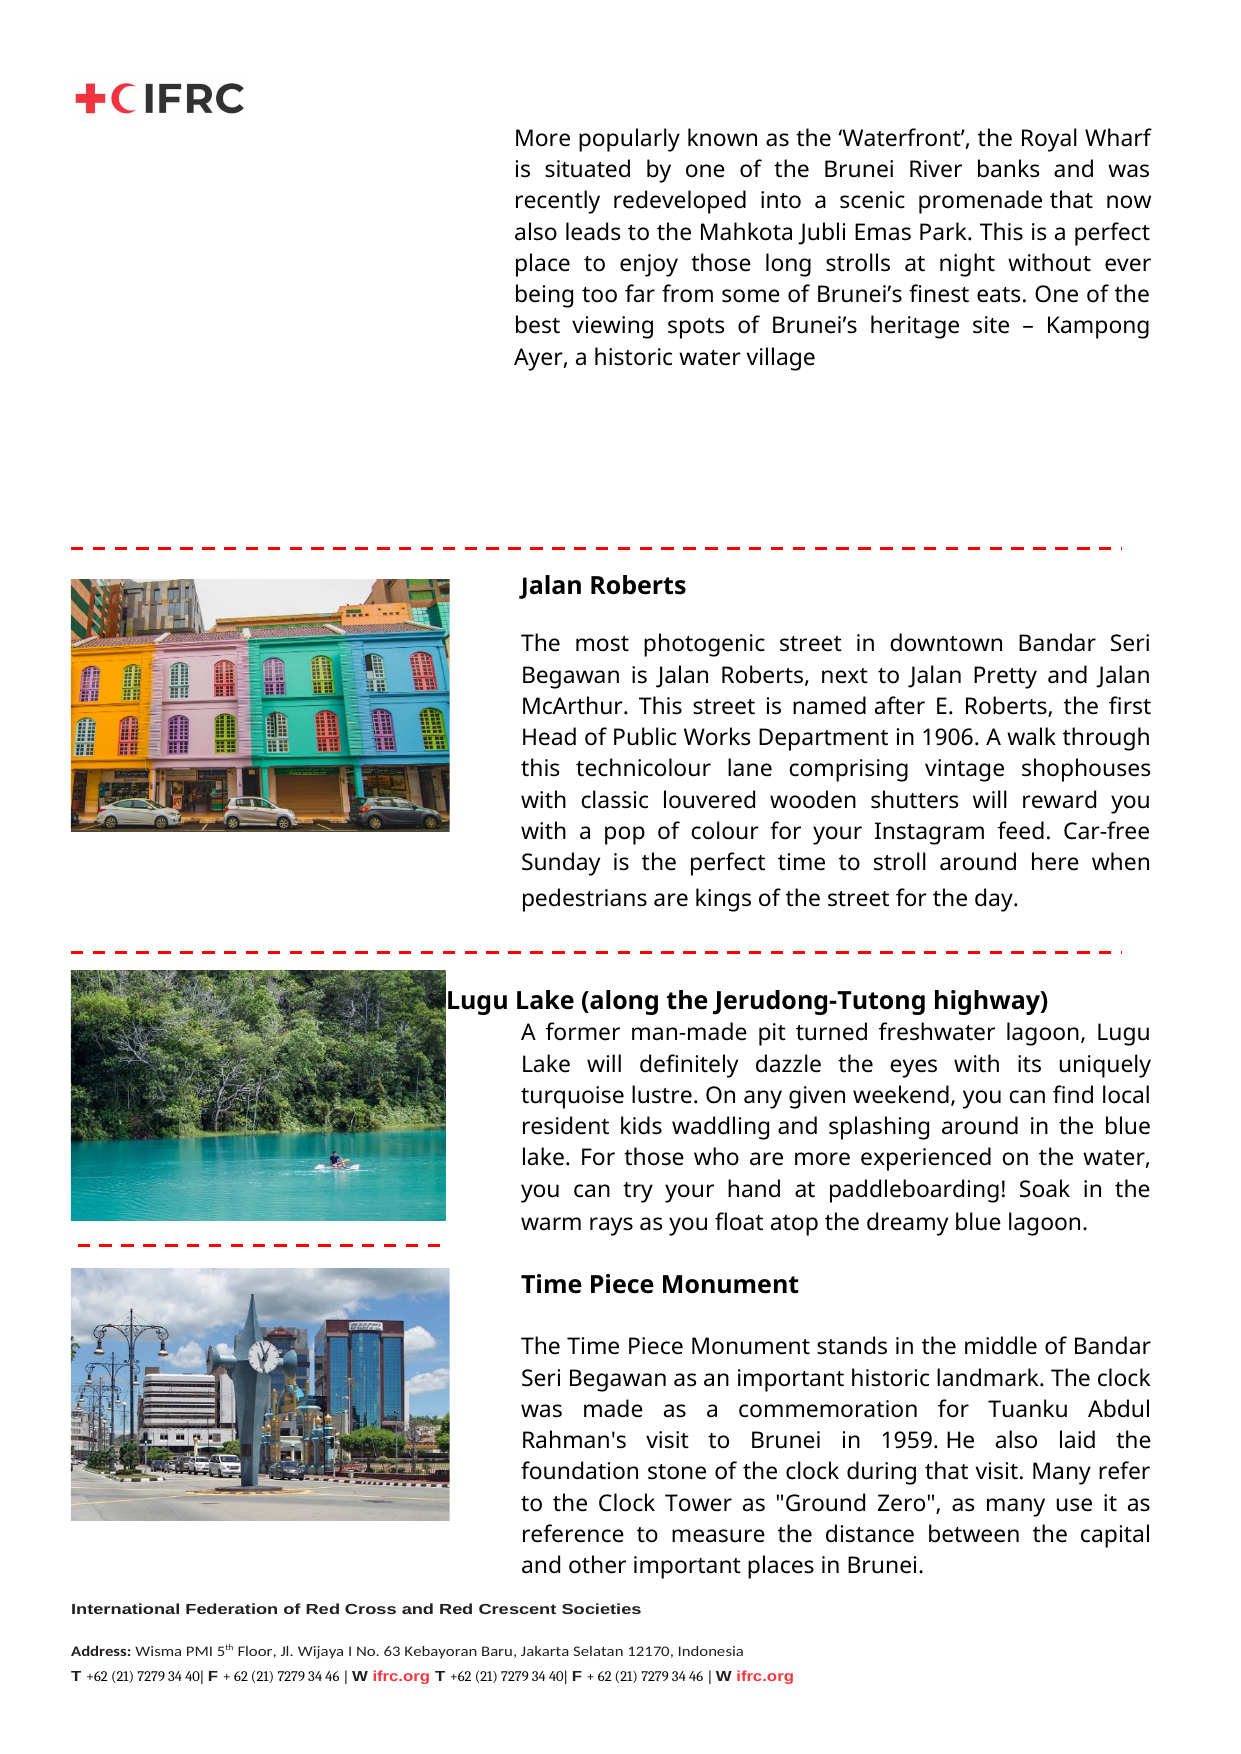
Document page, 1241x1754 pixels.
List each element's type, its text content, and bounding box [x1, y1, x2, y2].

subtitle Lugu Lake (along the Jerudong-Tutong highway) [446, 982, 1162, 1016]
text A former man-made pit turned freshwater lagoon, Lugu Lake will definitely dazzle the eyes with its uniquely turquoise lustre. On any given weekend, you can find local resident kids waddling and splashing around in the blue lake. For those who are more experienced on the water, you can try your hand at paddleboarding! Soak in the warm rays as you float atop the dreamy blue lagoon. [521, 1016, 1152, 1238]
picture [70, 579, 450, 832]
text Jalan Roberts [503, 577, 1152, 598]
picture [70, 970, 446, 1221]
text The Time Piece Monument stands in the middle of Bandar Seri Begawan as an important historic landmark. The clock was made as a commemoration for Tuanku Abdul Rahman's visit to Brunei in 1959. He also laid the foundation stone of the clock during that visit. Many refer to the Clock Tower as "Ground Zero", as many use it as reference to measure the distance between the capital and other important places in Brunei. [521, 1330, 1152, 1580]
text The most photogenic street in downtown Bandar Seri Begawan is Jalan Roberts, next to Jalan Pretty and Jalan McArthur. This street is named after E. Roberts, the first Head of Public Works Department in 1906. A walk through this technicolour lane comprising vintage shophouses with classic louvered wooden shutters will reward you with a pop of colour for your Instagram feed. Car-free Sunday is the perfect time to stroll around here when pedestrians are kings of the street for the day. [521, 627, 1152, 914]
subtitle Time Piece Monument [446, 1267, 1162, 1301]
picture [70, 71, 250, 122]
text More popularly known as the ‘Waterfront’, the Royal Wharf is situated by one of the Brunei River banks and was recently redeveloped into a scenic promenade that now also leads to the Mahkota Jubli Emas Park. This is a perfect place to enjoy those long strolls at night without ever being too far from some of Brunei’s finest eats. One of the best viewing spots of Brunei’s heritage site – Kampong Ayer, a historic water village [514, 122, 1152, 372]
picture [70, 1268, 450, 1521]
